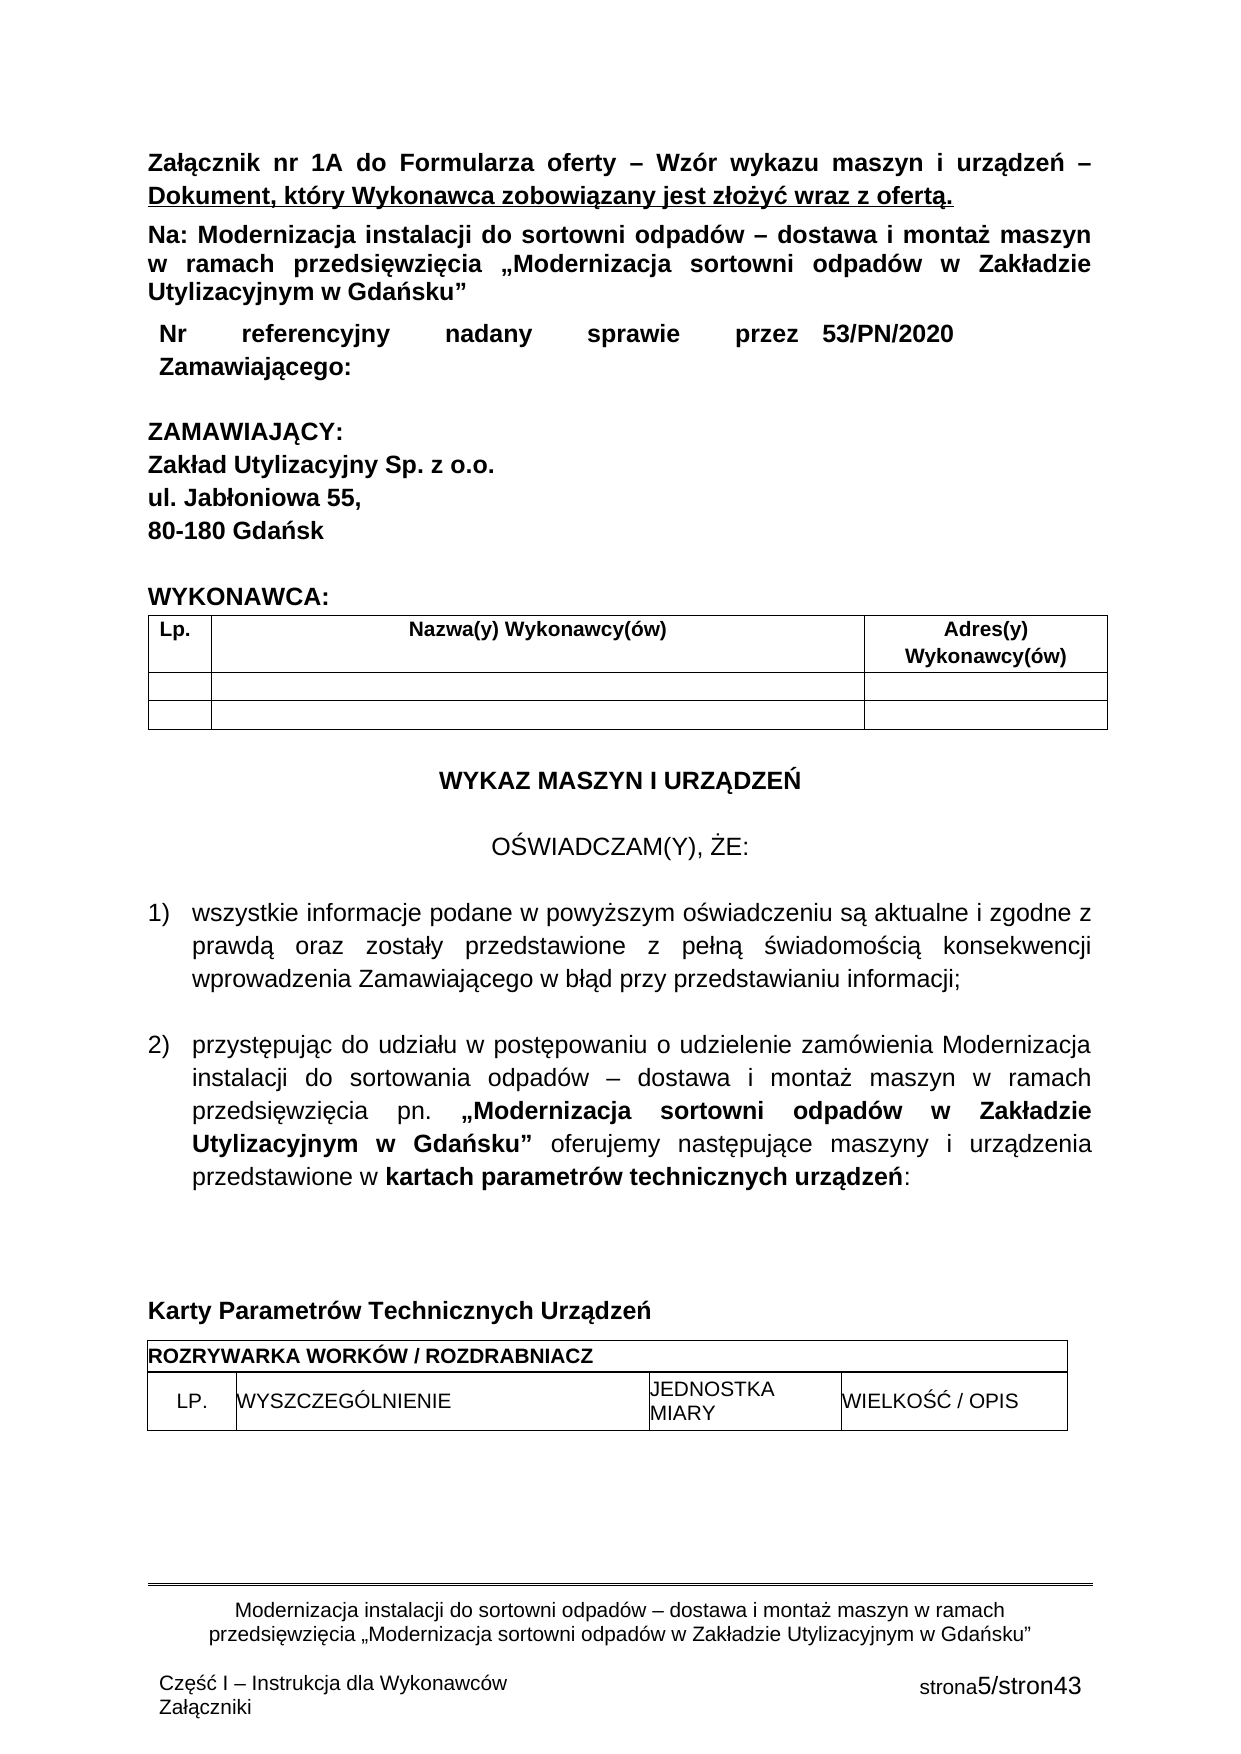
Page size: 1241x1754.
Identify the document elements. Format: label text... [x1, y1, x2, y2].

text Zakład Utylizacyjny Sp. z o.o. [148, 450, 1093, 479]
text Na: Modernizacja instalacji do sortowni odpadów – dostawa i montaż maszyn w ramach przedsięwzięcia „Modernizacja sortowni odpadów w Zakładzie Utylizacyjnym w Gdańsku” [148, 220, 1093, 306]
list wszystkie informacje podane w powyższym oświadczeniu są aktualne i zgodne z prawdą oraz zostały przedstawione z pełną świadomością konsekwencji wprowadzenia Zamawiającego w błąd przy przedstawianiu informacji; [148, 898, 1093, 993]
text Załącznik nr 1A do Formularza oferty – Wzór wykazu maszyn i urządzeń – Dokument, który Wykonawca zobowiązany jest złożyć wraz z ofertą. [148, 148, 1093, 209]
text WYKONAWCA: [148, 582, 1093, 611]
table_cell [865, 701, 1107, 729]
table_cell WIELKOŚĆ / OPIS [842, 1373, 1067, 1430]
table_cell LP. [148, 1373, 236, 1430]
table_cell [212, 701, 864, 729]
text WYKAZ MASZYN I URZĄDZEŃ [148, 766, 1093, 794]
text OŚWIADCZAM(Y), ŻE: [148, 832, 1093, 861]
text 80-180 Gdańsk [148, 516, 1093, 545]
table_header Adres(y) Wykonawcy(ów) [865, 616, 1107, 672]
text ul. Jabłoniowa 55, [148, 483, 1093, 512]
table_cell ROZRYWARKA WORKÓW / ROZDRABNIACZ [148, 1341, 1067, 1371]
table_cell [149, 673, 211, 700]
table_cell WYSZCZEGÓLNIENIE [237, 1373, 649, 1430]
table_header Nr referencyjny nadany sprawie przez Zamawiającego: [148, 319, 811, 384]
table_header Karty Parametrów Technicznych Urządzeń [148, 1281, 1068, 1340]
table_cell JEDNOSTKA MIARY [650, 1373, 841, 1430]
text ZAMAWIAJĄCY: [148, 417, 1093, 446]
table_cell [212, 673, 864, 700]
table_cell [865, 673, 1107, 700]
table_header Nazwa(y) Wykonawcy(ów) [212, 616, 864, 672]
table_header 53/PN/2020 [811, 319, 1107, 384]
table_header Lp. [149, 616, 211, 672]
table_cell [149, 701, 211, 729]
list przystępując do udziału w postępowaniu o udzielenie zamówienia Modernizacja instalacji do sortowania odpadów – dostawa i montaż maszyn w ramach przedsięwzięcia pn. „Modernizacja sortowni odpadów w Zakładzie Utylizacyjnym w Gdańsku” oferujemy następujące maszyny i urządzenia przedstawione w kartach parametrów technicznych urządzeń: [148, 1030, 1093, 1191]
